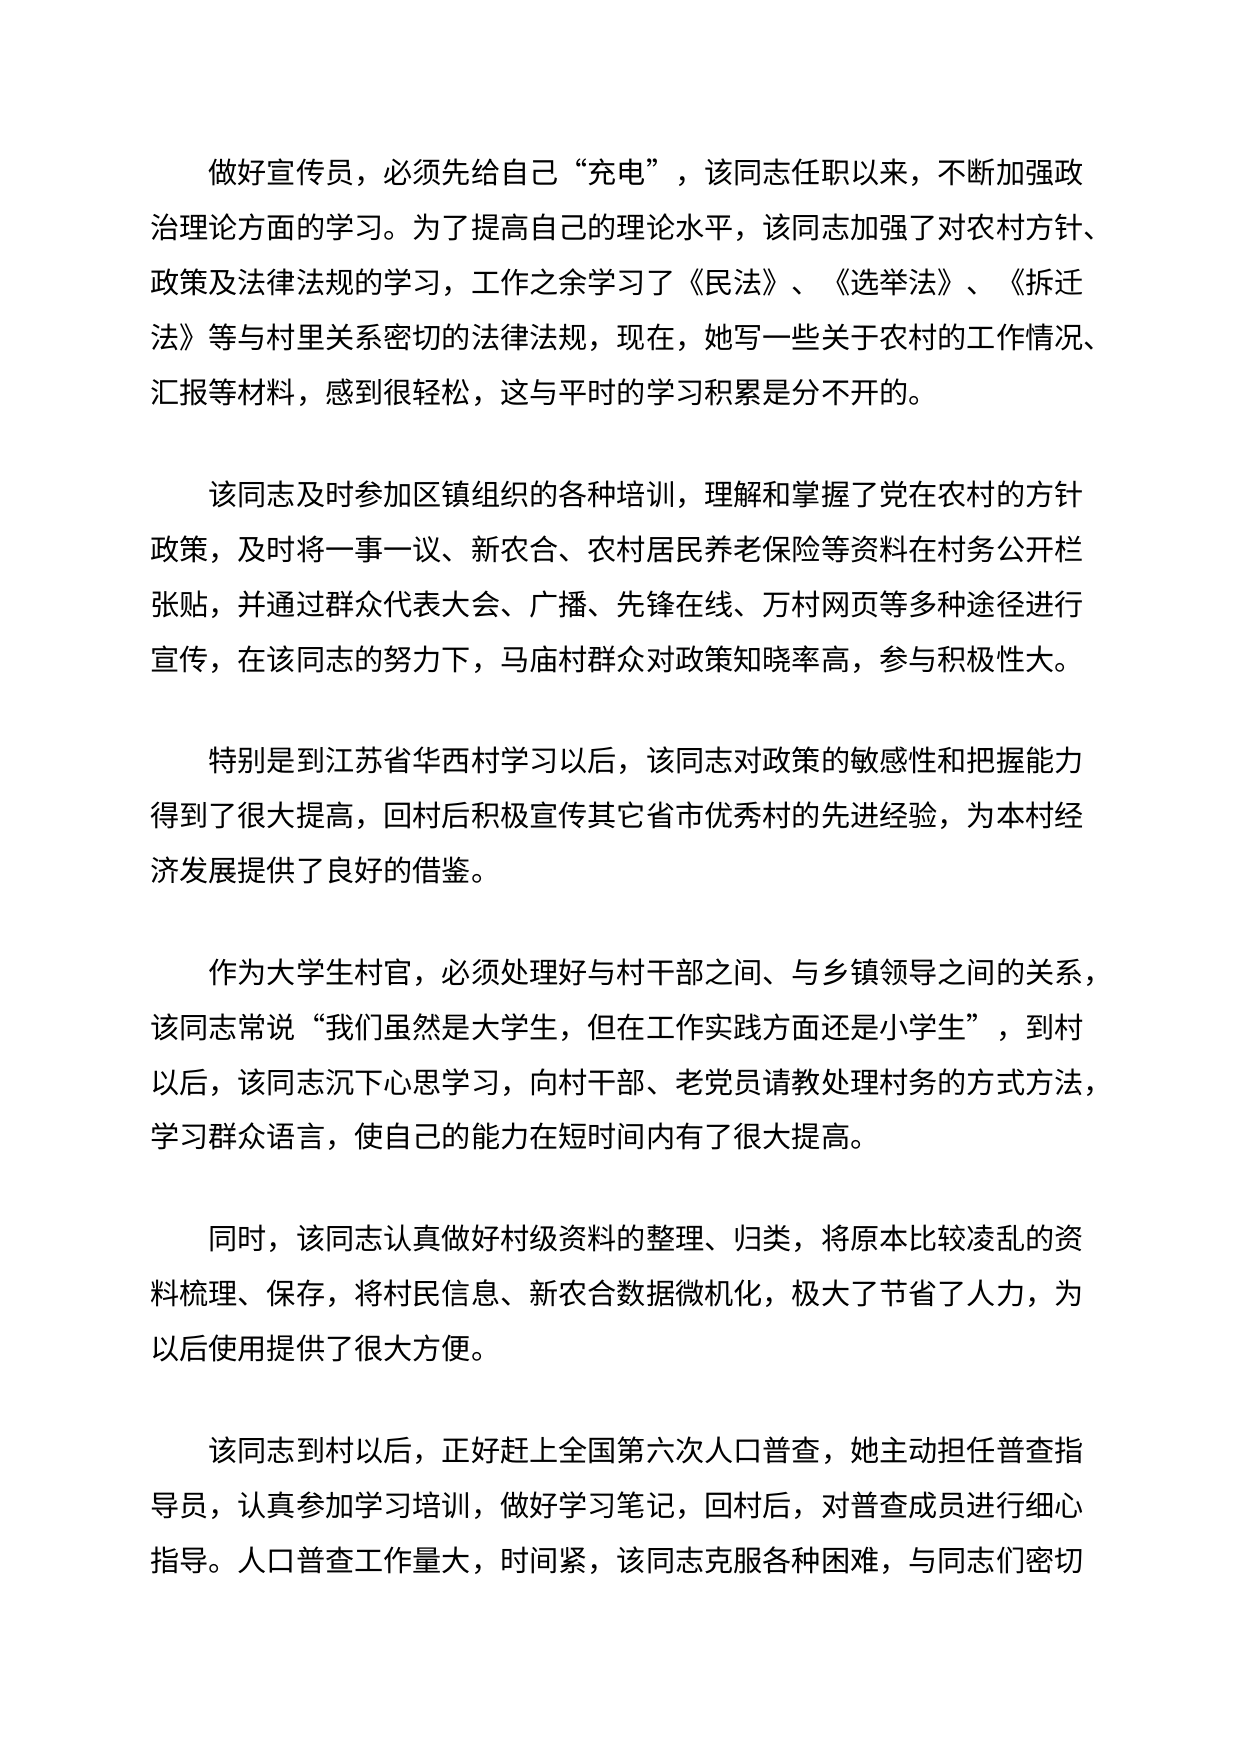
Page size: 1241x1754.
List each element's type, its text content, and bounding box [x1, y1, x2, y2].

text 做好宣传员，必须先给自己“充电”，该同志任职以来，不断加强政治理论方面的学习。为了提高自己的理论水平，该同志加强了对农村方针、政策及法律法规的学习，工作之余学习了《民法》、《选举法》、《拆迁法》等与村里关系密切的法律法规，现在，她写一些关于农村的工作情况、汇报等材料，感到很轻松，这与平时的学习积累是分不开的。 [150, 150, 1090, 412]
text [150, 1427, 1090, 1579]
text 作为大学生村官，必须处理好与村干部之间、与乡镇领导之间的关系，该同志常说“我们虽然是大学生，但在工作实践方面还是小学生”，到村以后，该同志沉下心思学习，向村干部、老党员请教处理村务的方式方法，学习群众语言，使自己的能力在短时间内有了很大提高。 [150, 949, 1090, 1156]
text 特别是到江苏省华西村学习以后，该同志对政策的敏感性和把握能力得到了很大提高，回村后积极宣传其它省市优秀村的先进经验，为本村经济发展提供了良好的借鉴。 [150, 738, 1090, 890]
text 同时，该同志认真做好村级资料的整理、归类，将原本比较凌乱的资料梳理、保存，将村民信息、新农合数据微机化，极大了节省了人力，为以后使用提供了很大方便。 [150, 1216, 1090, 1368]
text 该同志及时参加区镇组织的各种培训，理解和掌握了党在农村的方针政策，及时将一事一议、新农合、农村居民养老保险等资料在村务公开栏张贴，并通过群众代表大会、广播、先锋在线、万村网页等多种途径进行宣传，在该同志的努力下，马庙村群众对政策知晓率高，参与积极性大。 [150, 471, 1090, 678]
